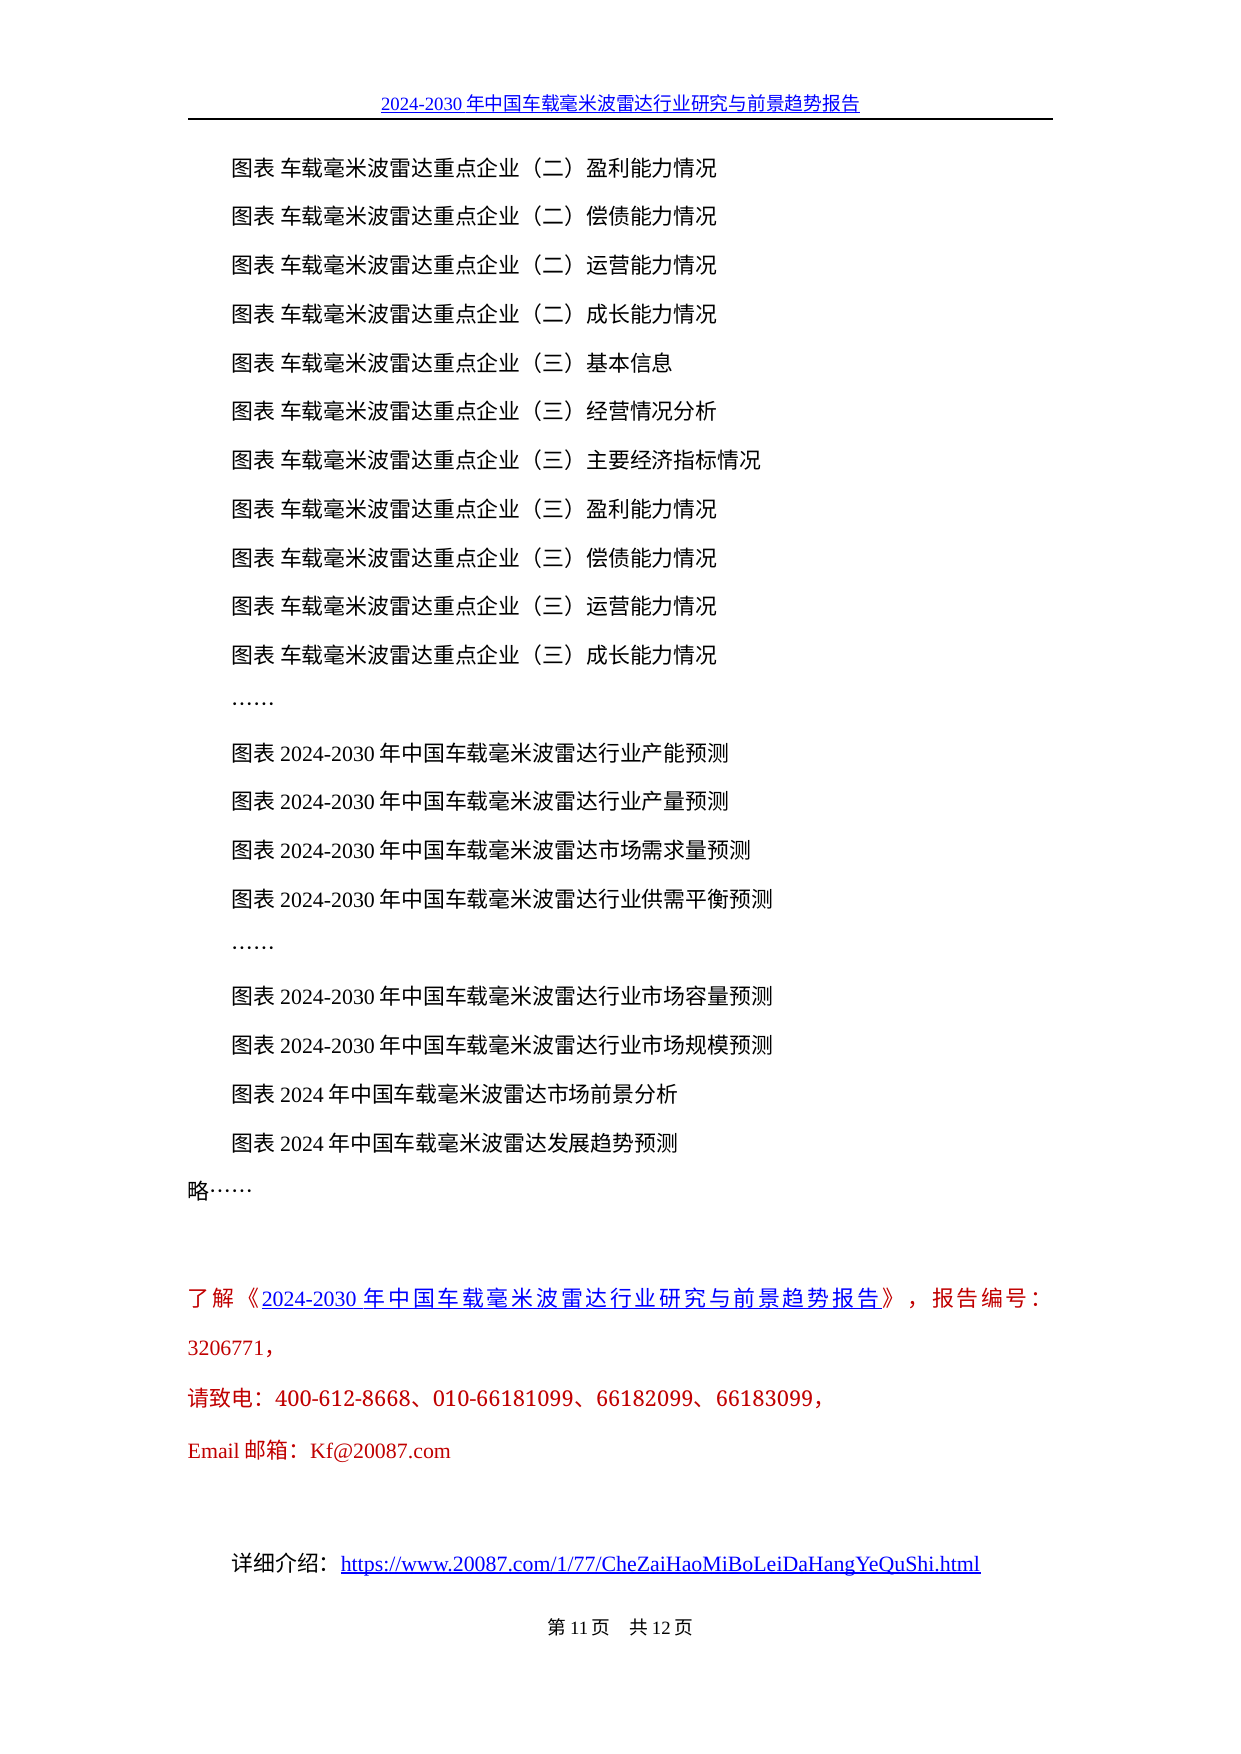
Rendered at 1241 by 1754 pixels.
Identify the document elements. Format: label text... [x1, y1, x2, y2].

text Email邮箱：Kf@20087.com [187, 1432, 1053, 1465]
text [187, 150, 1053, 1206]
text 了解《2024-2030年中国车载毫米波雷达行业研究与前景趋势报告》，报告编号：3206771， [187, 1280, 1053, 1362]
text 请致电：400-612-8668、010-66181099、66182099、66183099， [187, 1381, 1053, 1413]
text 详细介绍：https://www.20087.com/1/77/CheZaiHaoMiBoLeiDaHangYeQuShi.html [187, 1545, 1053, 1578]
